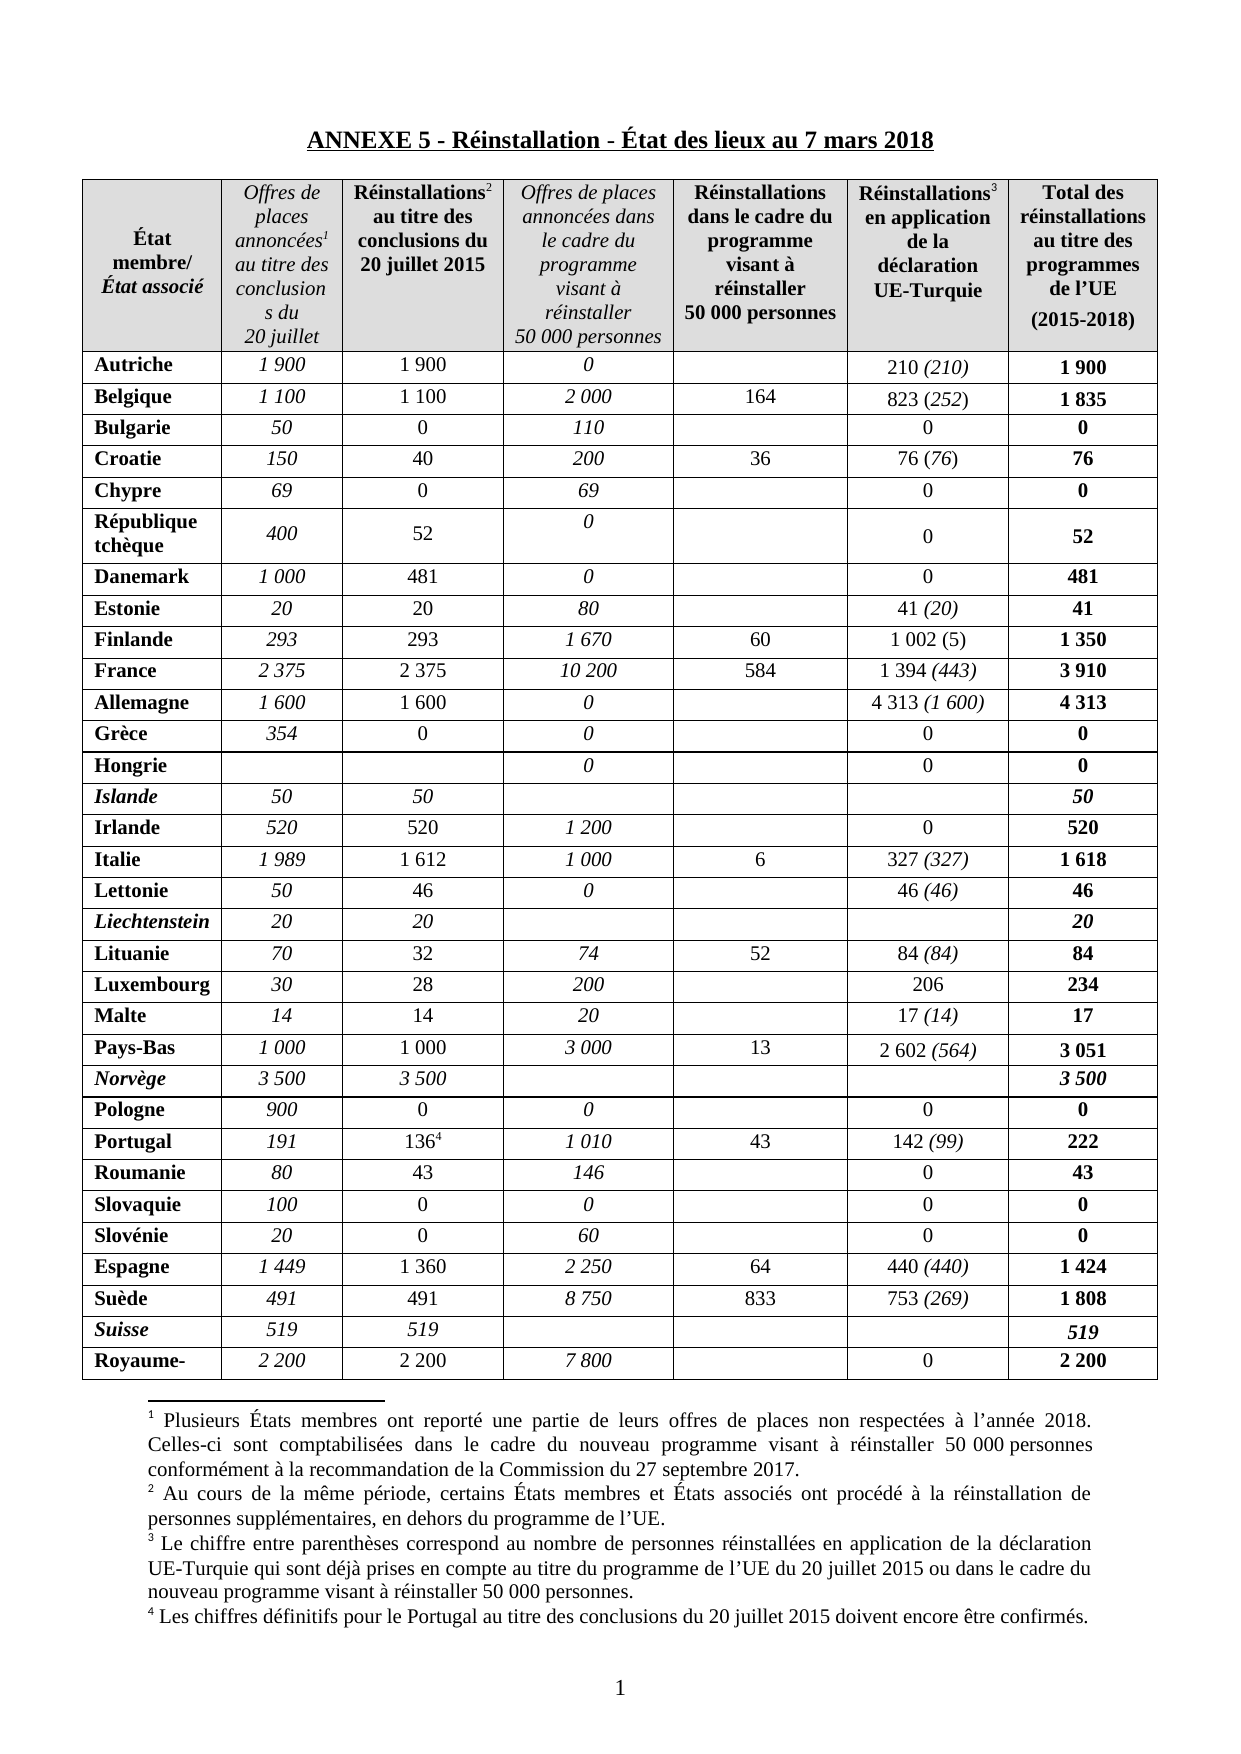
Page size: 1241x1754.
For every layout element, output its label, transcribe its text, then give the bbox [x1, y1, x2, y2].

table_cell Lettonie [83, 878, 221, 908]
table_header Réinstallations en application de la déclaration UE-Turquie [848, 180, 1008, 351]
table_cell 206 [848, 972, 1008, 1002]
table_cell 0 [848, 753, 1008, 783]
table_cell [504, 909, 673, 939]
table_header Réinstallations dans le cadre du programme visant à réinstaller 50 000 personnes [674, 180, 847, 351]
table_header État membre/ État associé [83, 180, 221, 351]
table_cell 3 051 [1009, 1035, 1157, 1065]
table_cell [848, 1317, 1008, 1347]
table_cell 833 [674, 1286, 847, 1316]
table_cell 1 900 [222, 352, 342, 382]
table_cell [674, 721, 847, 751]
table_cell 1 618 [1009, 847, 1157, 877]
table_cell [674, 878, 847, 908]
table_cell 2 375 [222, 659, 342, 689]
table_cell 234 [1009, 972, 1157, 1002]
table_cell 84 (84) [848, 941, 1008, 971]
table_cell 41 (20) [848, 596, 1008, 626]
table_cell 6 [674, 847, 847, 877]
table_cell Islande [83, 784, 221, 814]
table_cell [848, 1066, 1008, 1096]
table_cell 0 [848, 415, 1008, 445]
table_cell 400 [222, 509, 342, 563]
table_cell 0 [1009, 753, 1157, 783]
table_header Total des réinstallations au titre des programmes de l’UE (2015-2018) [1009, 180, 1157, 351]
table_cell Irlande [83, 815, 221, 846]
table_cell 1 350 [1009, 627, 1157, 657]
table_cell Roumanie [83, 1160, 221, 1190]
table_cell 43 [674, 1129, 847, 1159]
table_cell 354 [222, 721, 342, 751]
table_cell 0 [504, 1098, 673, 1128]
table_cell Italie [83, 847, 221, 877]
table_cell 520 [1009, 815, 1157, 846]
table_cell 0 [848, 1191, 1008, 1222]
table_cell Pologne [83, 1098, 221, 1128]
table_cell 293 [222, 627, 342, 657]
table_cell [674, 596, 847, 626]
table_cell Pays-Bas [83, 1035, 221, 1065]
table_cell 41 [1009, 596, 1157, 626]
table_cell 52 [1009, 509, 1157, 563]
table_cell 3 500 [343, 1066, 503, 1096]
table_cell 10 200 [504, 659, 673, 689]
table_cell 1 002 (5) [848, 627, 1008, 657]
table_cell 519 [1009, 1317, 1157, 1347]
table_cell 327 (327) [848, 847, 1008, 877]
table_cell 36 [674, 446, 847, 477]
table_cell 80 [504, 596, 673, 626]
table_cell 30 [222, 972, 342, 1002]
table_cell 40 [343, 446, 503, 477]
table_cell 20 [343, 909, 503, 939]
table_cell 293 [343, 627, 503, 657]
table_cell 43 [1009, 1160, 1157, 1190]
table_cell 76 [1009, 446, 1157, 477]
table_cell [674, 1191, 847, 1222]
table_cell Belgique [83, 384, 221, 414]
table_cell [674, 784, 847, 814]
table_cell Luxembourg [83, 972, 221, 1002]
table_cell 146 [504, 1160, 673, 1190]
table_cell 1 449 [222, 1254, 342, 1284]
table_cell 481 [343, 564, 503, 595]
table_cell [343, 753, 503, 783]
table_cell 100 [222, 1191, 342, 1222]
table_cell 3 910 [1009, 659, 1157, 689]
table_cell 84 [1009, 941, 1157, 971]
table_cell 2 000 [504, 384, 673, 414]
table_cell 519 [343, 1317, 503, 1347]
table_cell 32 [343, 941, 503, 971]
table_cell 17 (14) [848, 1003, 1008, 1034]
table_cell 440 (440) [848, 1254, 1008, 1284]
table_cell 481 [1009, 564, 1157, 595]
table_cell 1 000 [222, 1035, 342, 1065]
table_cell 136 [343, 1129, 503, 1159]
table_cell 191 [222, 1129, 342, 1159]
table_cell [674, 478, 847, 508]
table_cell [674, 509, 847, 563]
table_cell Grèce [83, 721, 221, 751]
table_cell 0 [343, 721, 503, 751]
table_cell 150 [222, 446, 342, 477]
table_cell Liechtenstein [83, 909, 221, 939]
table_cell 1 000 [504, 847, 673, 877]
table_cell 1 989 [222, 847, 342, 877]
table_cell 2 200 [222, 1348, 342, 1378]
table_header Réinstallations au titre des conclusions du 20 juillet 2015 [343, 180, 503, 351]
table_cell 519 [222, 1317, 342, 1347]
table_cell 0 [504, 564, 673, 595]
table_cell 1 612 [343, 847, 503, 877]
table_cell [504, 1317, 673, 1347]
table_cell 900 [222, 1098, 342, 1128]
table_cell 0 [504, 878, 673, 908]
table_cell 1 000 [343, 1035, 503, 1065]
table_cell 20 [343, 596, 503, 626]
table_cell Chypre [83, 478, 221, 508]
table_cell 0 [848, 509, 1008, 563]
table_cell 0 [848, 478, 1008, 508]
table_cell 142 (99) [848, 1129, 1008, 1159]
table_cell 491 [343, 1286, 503, 1316]
table_cell 20 [1009, 909, 1157, 939]
table_cell Slovénie [83, 1223, 221, 1253]
table_cell 823 (252) [848, 384, 1008, 414]
table_cell 0 [1009, 1191, 1157, 1222]
table_cell 60 [674, 627, 847, 657]
table_cell [674, 972, 847, 1002]
table_cell 0 [343, 1191, 503, 1222]
table_cell 1 600 [343, 690, 503, 720]
table_cell 50 [222, 415, 342, 445]
table_cell 3 000 [504, 1035, 673, 1065]
table_cell Danemark [83, 564, 221, 595]
table_cell [674, 1098, 847, 1128]
table_cell 1 835 [1009, 384, 1157, 414]
table_cell 0 [343, 478, 503, 508]
table_cell Finlande [83, 627, 221, 657]
table_cell 3 500 [222, 1066, 342, 1096]
table_cell 80 [222, 1160, 342, 1190]
table_cell 0 [848, 564, 1008, 595]
table_cell [848, 909, 1008, 939]
table_cell 0 [343, 1223, 503, 1253]
table_cell [674, 564, 847, 595]
table_cell 50 [222, 784, 342, 814]
table_cell Portugal [83, 1129, 221, 1159]
table_cell 20 [222, 1223, 342, 1253]
table_cell 200 [504, 446, 673, 477]
table_cell 0 [343, 1098, 503, 1128]
table_cell 2 375 [343, 659, 503, 689]
table_cell 1 394 (443) [848, 659, 1008, 689]
table_cell 1 010 [504, 1129, 673, 1159]
table_cell 20 [504, 1003, 673, 1034]
table_cell 1 670 [504, 627, 673, 657]
table_cell 0 [504, 690, 673, 720]
table_cell 60 [504, 1223, 673, 1253]
table_cell [674, 1223, 847, 1253]
table_cell 1 200 [504, 815, 673, 846]
table_header Offres de places annoncées dans le cadre du programme visant à réinstaller 50 000 personnes [504, 180, 673, 351]
table_cell Estonie [83, 596, 221, 626]
table_cell 50 [1009, 784, 1157, 814]
table_cell 13 [674, 1035, 847, 1065]
table_cell Suède [83, 1286, 221, 1316]
table_cell Bulgarie [83, 415, 221, 445]
table_cell Lituanie [83, 941, 221, 971]
table_cell 0 [504, 352, 673, 382]
table_cell 43 [343, 1160, 503, 1190]
table_cell [222, 753, 342, 783]
table_cell 17 [1009, 1003, 1157, 1034]
table_cell Malte [83, 1003, 221, 1034]
table_cell 2 200 [343, 1348, 503, 1378]
table_cell 584 [674, 659, 847, 689]
table_cell 50 [343, 784, 503, 814]
table_cell République tchèque [83, 509, 221, 563]
table_cell 7 800 [504, 1348, 673, 1378]
table_cell 52 [674, 941, 847, 971]
text ANNEXE 5 - Réinstallation - État des lieux au 7 mars 2018 [148, 125, 1093, 154]
table_cell 210 (210) [848, 352, 1008, 382]
table_cell [674, 909, 847, 939]
table_cell 1 900 [343, 352, 503, 382]
table_cell 28 [343, 972, 503, 1002]
table_cell 0 [343, 415, 503, 445]
table_cell 20 [222, 909, 342, 939]
table_cell [674, 1160, 847, 1190]
table_cell [674, 690, 847, 720]
table_cell 0 [1009, 721, 1157, 751]
table_cell 52 [343, 509, 503, 563]
table_cell [674, 352, 847, 382]
table_cell 2 200 [1009, 1348, 1157, 1378]
table_cell 0 [1009, 478, 1157, 508]
table_cell Espagne [83, 1254, 221, 1284]
table_cell [674, 753, 847, 783]
table_cell Suisse [83, 1317, 221, 1347]
table_cell 2 602 (564) [848, 1035, 1008, 1065]
table_cell 0 [1009, 1098, 1157, 1128]
table_cell 110 [504, 415, 673, 445]
table_cell 64 [674, 1254, 847, 1284]
table_cell 76 (76) [848, 446, 1008, 477]
table_cell 46 [343, 878, 503, 908]
table_cell [504, 784, 673, 814]
table_cell Slovaquie [83, 1191, 221, 1222]
table_cell [674, 1317, 847, 1347]
table_cell [504, 1066, 673, 1096]
table_cell Hongrie [83, 753, 221, 783]
table_cell Croatie [83, 446, 221, 477]
table_cell 0 [848, 1098, 1008, 1128]
table_cell [674, 1066, 847, 1096]
table_cell 164 [674, 384, 847, 414]
table_cell 0 [504, 753, 673, 783]
table_cell 0 [848, 721, 1008, 751]
table_cell 69 [504, 478, 673, 508]
table_cell 520 [343, 815, 503, 846]
table_cell 3 500 [1009, 1066, 1157, 1096]
table_cell Royaume-Uni [83, 1348, 221, 1378]
table_cell 46 [1009, 878, 1157, 908]
table_cell 20 [222, 596, 342, 626]
table_cell 46 (46) [848, 878, 1008, 908]
table_cell 0 [504, 1191, 673, 1222]
table_cell [674, 415, 847, 445]
table_cell [674, 1003, 847, 1034]
table_cell [848, 784, 1008, 814]
table_cell 0 [1009, 1223, 1157, 1253]
table_cell 1 808 [1009, 1286, 1157, 1316]
table_cell 14 [222, 1003, 342, 1034]
table_cell 8 750 [504, 1286, 673, 1316]
table_cell 0 [504, 721, 673, 751]
table_cell 70 [222, 941, 342, 971]
table_cell 0 [848, 1348, 1008, 1378]
table_cell Allemagne [83, 690, 221, 720]
table_cell 4 313 [1009, 690, 1157, 720]
table_cell 0 [848, 815, 1008, 846]
table_cell 14 [343, 1003, 503, 1034]
table_cell France [83, 659, 221, 689]
table_header Offres de places annoncées au titre des conclusions du 20 juillet 2015 [222, 180, 342, 351]
table_cell Norvège [83, 1066, 221, 1096]
table_cell 0 [848, 1223, 1008, 1253]
table_cell 0 [1009, 415, 1157, 445]
table_cell 222 [1009, 1129, 1157, 1159]
table_cell [674, 1348, 847, 1378]
table_cell 200 [504, 972, 673, 1002]
table_cell 1 360 [343, 1254, 503, 1284]
table_cell 69 [222, 478, 342, 508]
table_cell 2 250 [504, 1254, 673, 1284]
table_cell 50 [222, 878, 342, 908]
table_cell 0 [504, 509, 673, 563]
table_cell [674, 815, 847, 846]
table_cell 491 [222, 1286, 342, 1316]
table_cell 1 424 [1009, 1254, 1157, 1284]
table_cell Autriche [83, 352, 221, 382]
table_cell 1 600 [222, 690, 342, 720]
table_cell 74 [504, 941, 673, 971]
table_cell 1 100 [343, 384, 503, 414]
table_cell 1 900 [1009, 352, 1157, 382]
table_cell 753 (269) [848, 1286, 1008, 1316]
table_cell 1 000 [222, 564, 342, 595]
table_cell 1 100 [222, 384, 342, 414]
table_cell 4 313 (1 600) [848, 690, 1008, 720]
table_cell 520 [222, 815, 342, 846]
table_cell 0 [848, 1160, 1008, 1190]
